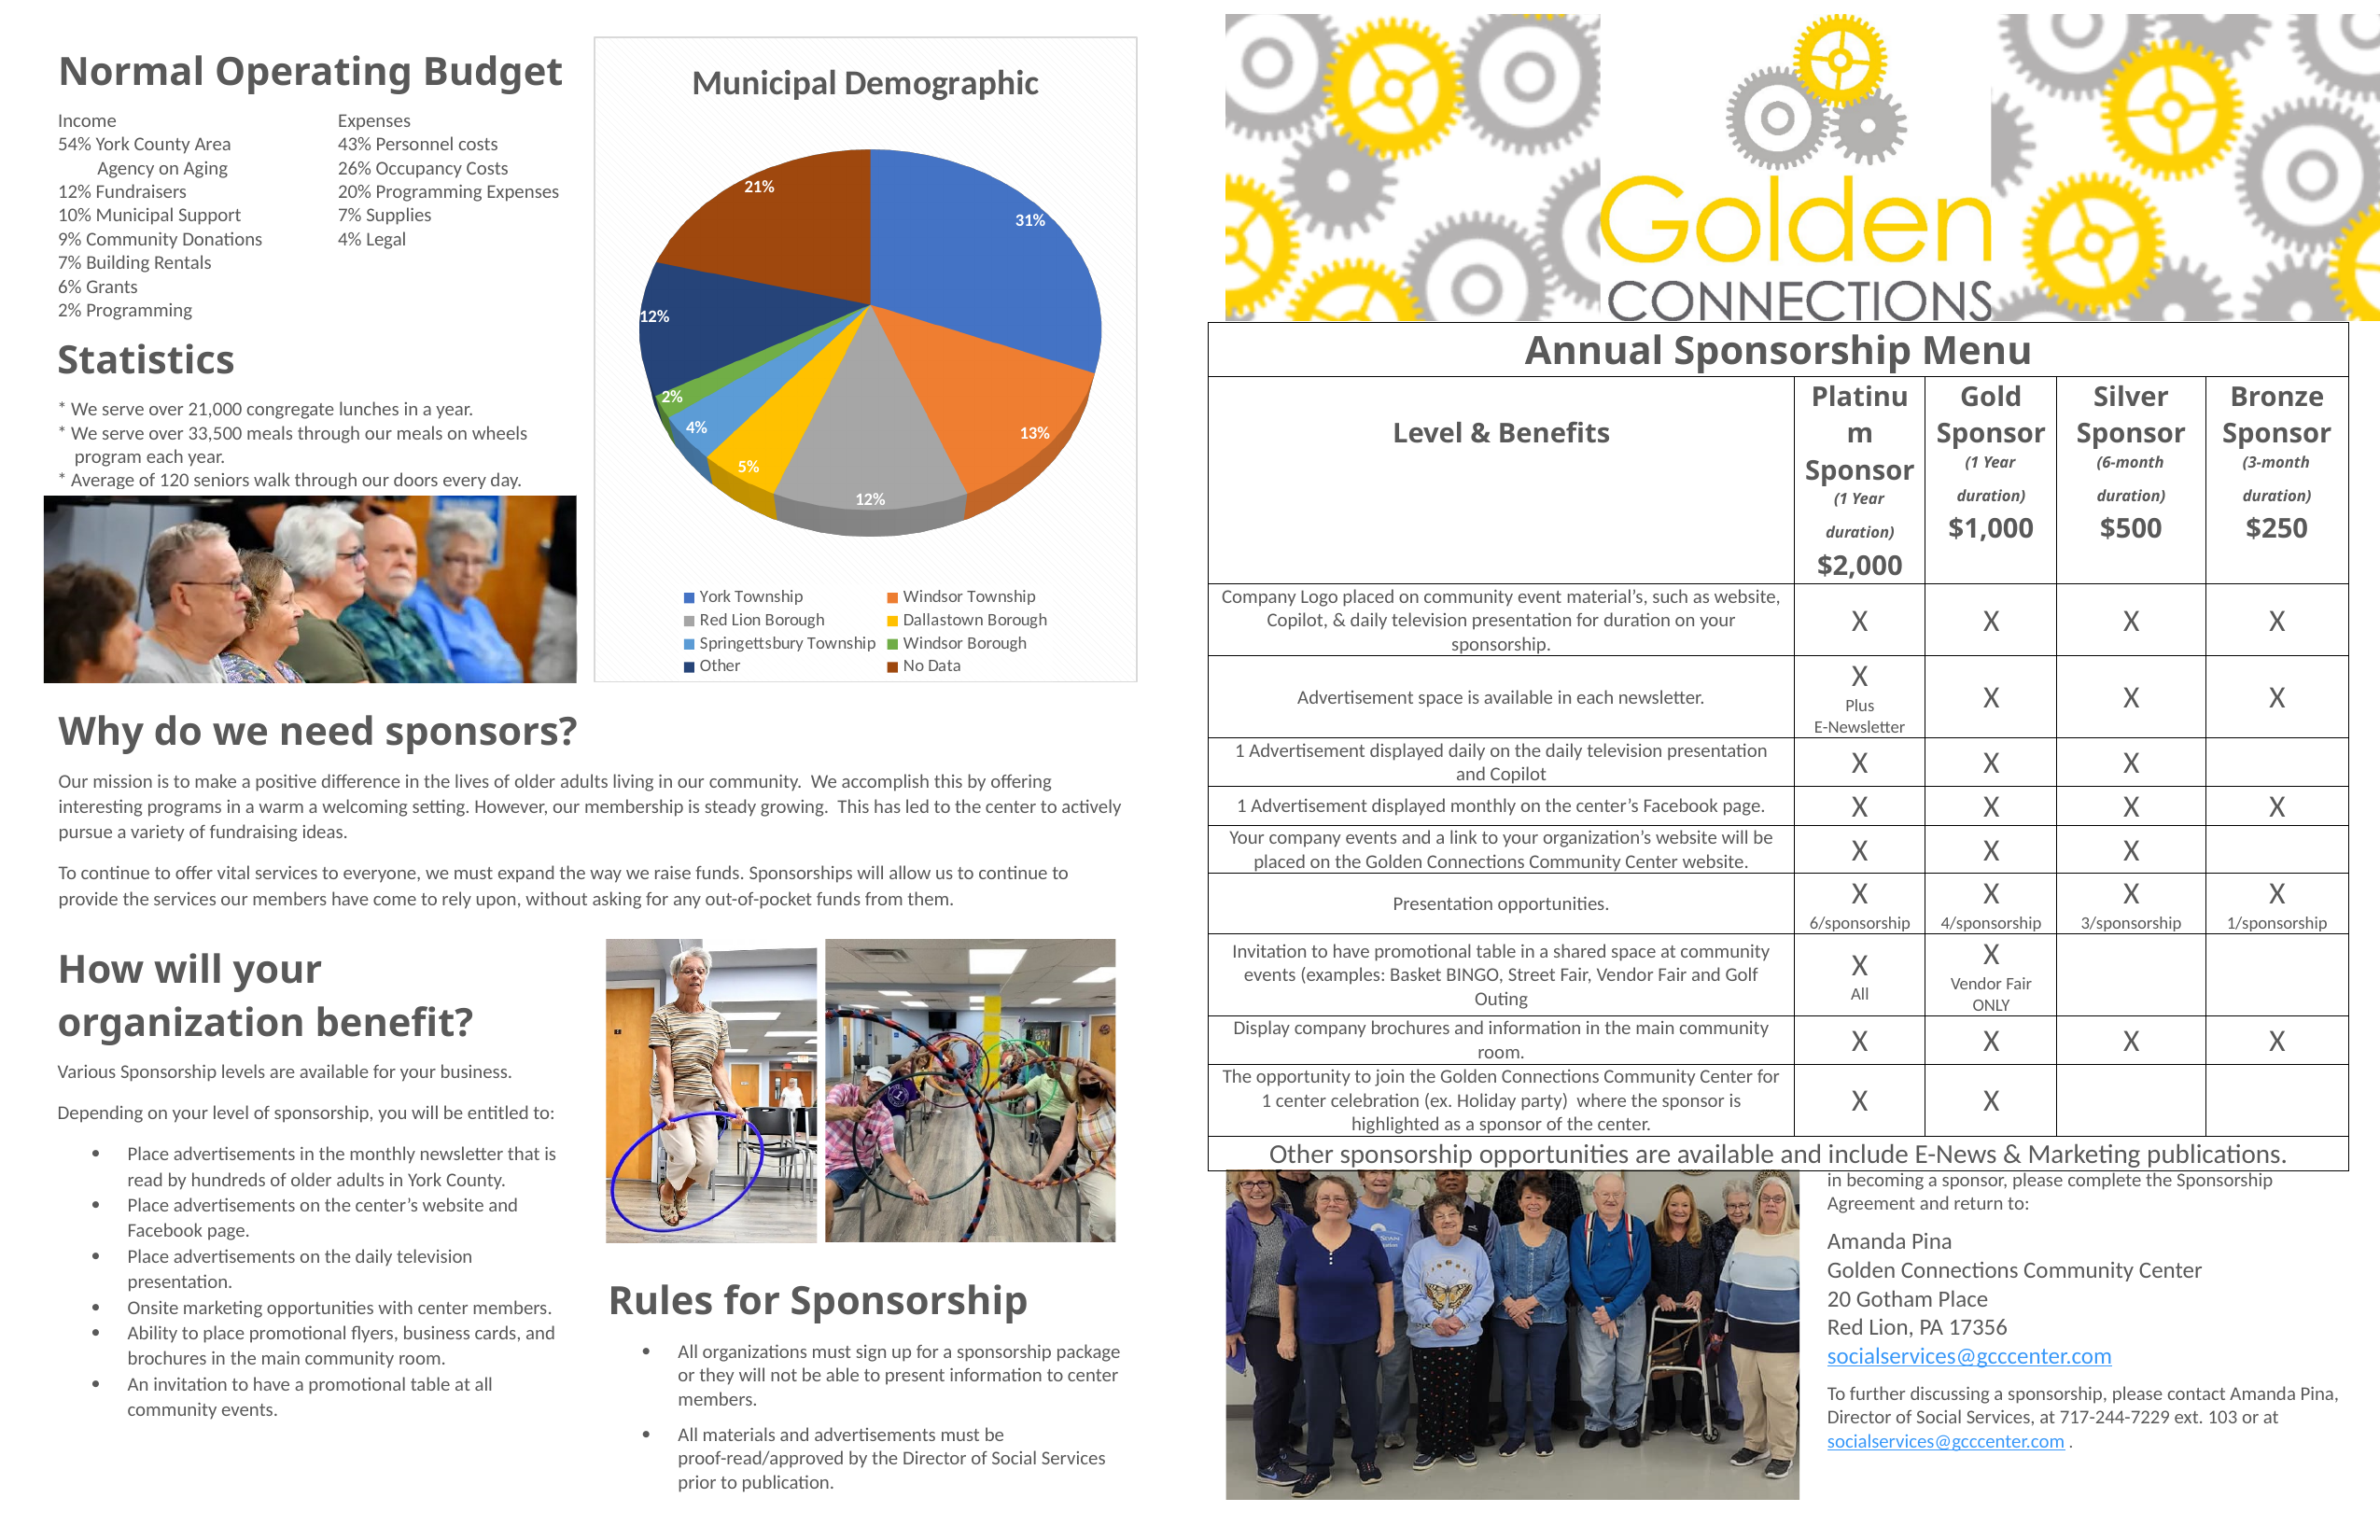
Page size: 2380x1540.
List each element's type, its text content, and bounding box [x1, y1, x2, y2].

table_cell [2057, 934, 2205, 1015]
table_cell X [1795, 1016, 1925, 1063]
picture [1225, 1171, 1800, 1500]
table_header Annual Sponsorship Menu [1209, 323, 2348, 376]
table_cell X [1925, 1016, 2056, 1063]
table_cell Advertisement space is available in each newsletter. [1209, 656, 1794, 737]
table_cell X [1795, 584, 1925, 655]
table_cell X [2057, 1016, 2205, 1063]
table_cell [2206, 738, 2348, 786]
table_cell X [1795, 787, 1925, 824]
table_cell X [2206, 584, 2348, 655]
table_cell Other sponsorship opportunities are available and include E-News & Marketing publications. [1209, 1137, 2348, 1169]
table_cell 1 Advertisement displayed daily on the daily television presentation and Copilot [1209, 738, 1794, 786]
picture [43, 496, 578, 683]
table_cell 1 Advertisement displayed monthly on the center’s Facebook page. [1209, 787, 1794, 824]
table_cell X Vendor Fair ONLY [1925, 934, 2056, 1015]
table_cell X [1925, 787, 2056, 824]
table_cell Silver Sponsor (6-month duration) $500 [2057, 377, 2205, 583]
table_cell X [1795, 1065, 1925, 1136]
picture [606, 939, 818, 1243]
table_cell [2206, 1065, 2348, 1136]
picture [825, 939, 1116, 1242]
table_cell X [1925, 738, 2056, 786]
table_cell X [2057, 826, 2205, 873]
table_cell Level & Benefits [1209, 377, 1794, 583]
table_cell [2206, 934, 2348, 1015]
table_cell X [1925, 826, 2056, 873]
table_cell X [2206, 787, 2348, 824]
table_cell X [2057, 656, 2205, 737]
table_cell X [1795, 826, 1925, 873]
table_cell X [2057, 584, 2205, 655]
table_cell X [2206, 1016, 2348, 1063]
table_cell Gold Sponsor (1 Year duration) $1,000 [1925, 377, 2056, 583]
table_cell X [2057, 738, 2205, 786]
table_cell Company Logo placed on community event material’s, such as website, Copilot, & daily television presentation for duration on your sponsorship. [1209, 584, 1794, 655]
table_cell X 1/sponsorship [2206, 874, 2348, 933]
table_cell The opportunity to join the Golden Connections Community Center for 1 center celebration (ex. Holiday party) where the sponsor is highlighted as a sponsor of the center. [1209, 1065, 1794, 1136]
table_cell X [2057, 787, 2205, 824]
table_cell X All [1795, 934, 1925, 1015]
table_cell X [2206, 656, 2348, 737]
table_cell X [1925, 1065, 2056, 1136]
table_cell Presentation opportunities. [1209, 874, 1794, 933]
table_cell [2057, 1065, 2205, 1136]
table_cell X 6/sponsorship [1795, 874, 1925, 933]
table_cell Platinum Sponsor (1 Year duration) $2,000 [1795, 377, 1925, 583]
table_cell Bronze Sponsor (3-month duration) $250 [2206, 377, 2348, 583]
table_cell X 4/sponsorship [1925, 874, 2056, 933]
table_cell X [1795, 738, 1925, 786]
table_cell X [1925, 584, 2056, 655]
table_cell X [1925, 656, 2056, 737]
table_cell X Plus E-Newsletter [1795, 656, 1925, 737]
table_cell Invitation to have promotional table in a shared space at community events (examples: Basket BINGO, Street Fair, Vendor Fair and Golf Outing [1209, 934, 1794, 1015]
table_cell Display company brochures and information in the main community room. [1209, 1016, 1794, 1063]
table_cell X 3/sponsorship [2057, 874, 2205, 933]
picture [1225, 14, 2380, 321]
table_cell [2206, 826, 2348, 873]
table_cell Your company events and a link to your organization’s website will be placed on the Golden Connections Community Center website. [1209, 826, 1794, 873]
